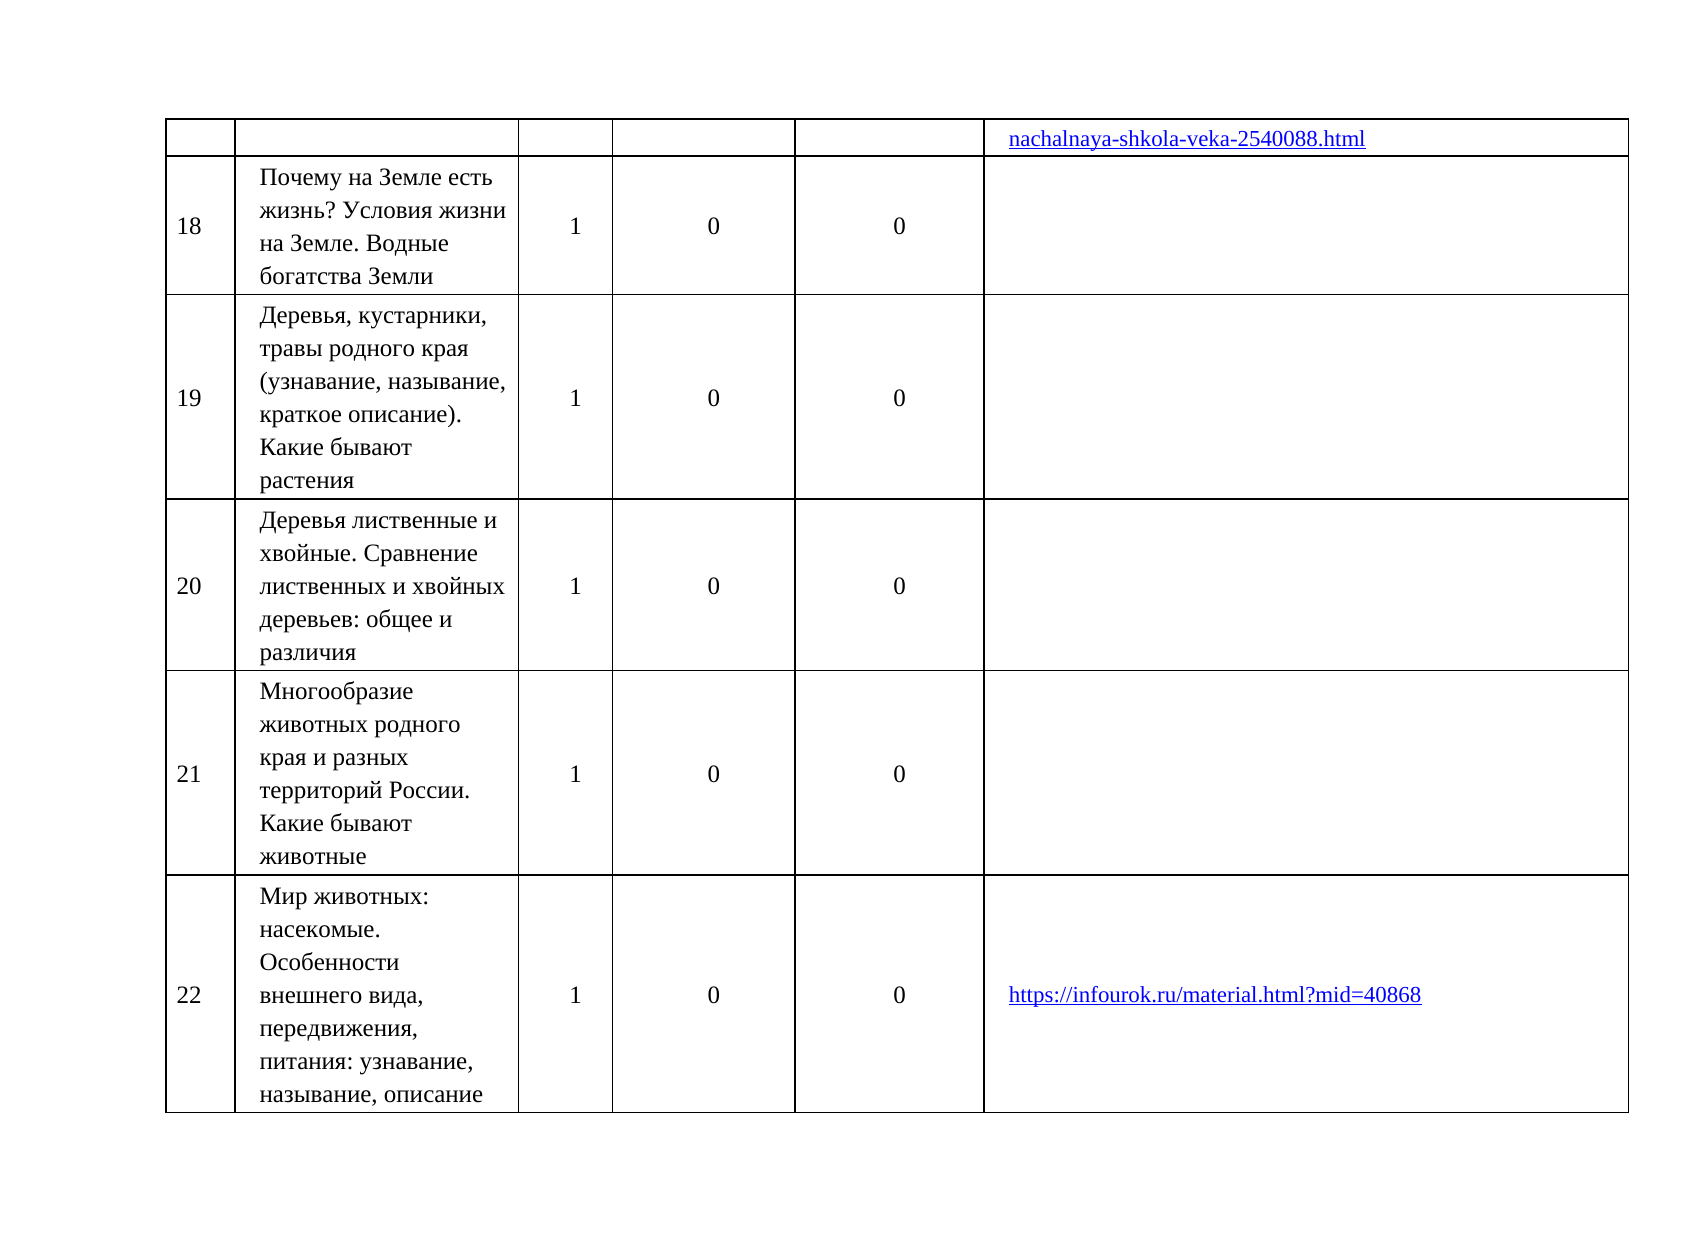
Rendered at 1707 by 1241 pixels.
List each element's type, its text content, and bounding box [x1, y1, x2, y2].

table_cell [985, 295, 1628, 498]
table_cell Многообразие животных родного края и разных территорий России. Какие бывают животные [236, 671, 518, 874]
table_cell 0 [613, 120, 794, 155]
table_cell 18 [167, 157, 234, 293]
table_cell 0 [796, 876, 983, 1111]
table_cell 19 [167, 295, 234, 498]
table_cell [985, 671, 1628, 874]
table_cell 0 [796, 295, 983, 498]
table_cell 0 [613, 500, 794, 669]
table_cell 0 [796, 120, 983, 155]
table_cell 1 [519, 120, 612, 155]
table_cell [236, 120, 518, 155]
table_cell 0 [613, 295, 794, 498]
table_cell 1 [519, 500, 612, 669]
table_cell 1 [519, 157, 612, 293]
table_cell Мир животных: насекомые. Особенности внешнего вида, передвижения, питания: узнавание, называние, описание [236, 876, 518, 1111]
table_cell Деревья лиственные и хвойные. Сравнение лиственных и хвойных деревьев: общее и различия [236, 500, 518, 669]
table_cell https://infourok.ru/material.html?mid=40868 [985, 876, 1628, 1111]
table_cell 0 [613, 876, 794, 1111]
table_cell 0 [796, 157, 983, 293]
table_cell 20 [167, 500, 234, 669]
table_cell 0 [613, 157, 794, 293]
table_cell [985, 157, 1628, 293]
table_cell 22 [167, 876, 234, 1111]
table_cell [985, 500, 1628, 669]
table_cell 1 [519, 295, 612, 498]
table_cell 0 [796, 500, 983, 669]
table_cell 17 [167, 120, 234, 155]
table_cell 0 [613, 671, 794, 874]
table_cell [985, 120, 1628, 155]
table_cell Почему на Земле есть жизнь? Условия жизни на Земле. Водные богатства Земли [236, 157, 518, 293]
table_cell Деревья, кустарники, травы родного края (узнавание, называние, краткое описание). Какие бывают растения [236, 295, 518, 498]
table_cell 21 [167, 671, 234, 874]
table_cell 1 [519, 671, 612, 874]
table_cell 0 [796, 671, 983, 874]
table_cell 1 [519, 876, 612, 1111]
